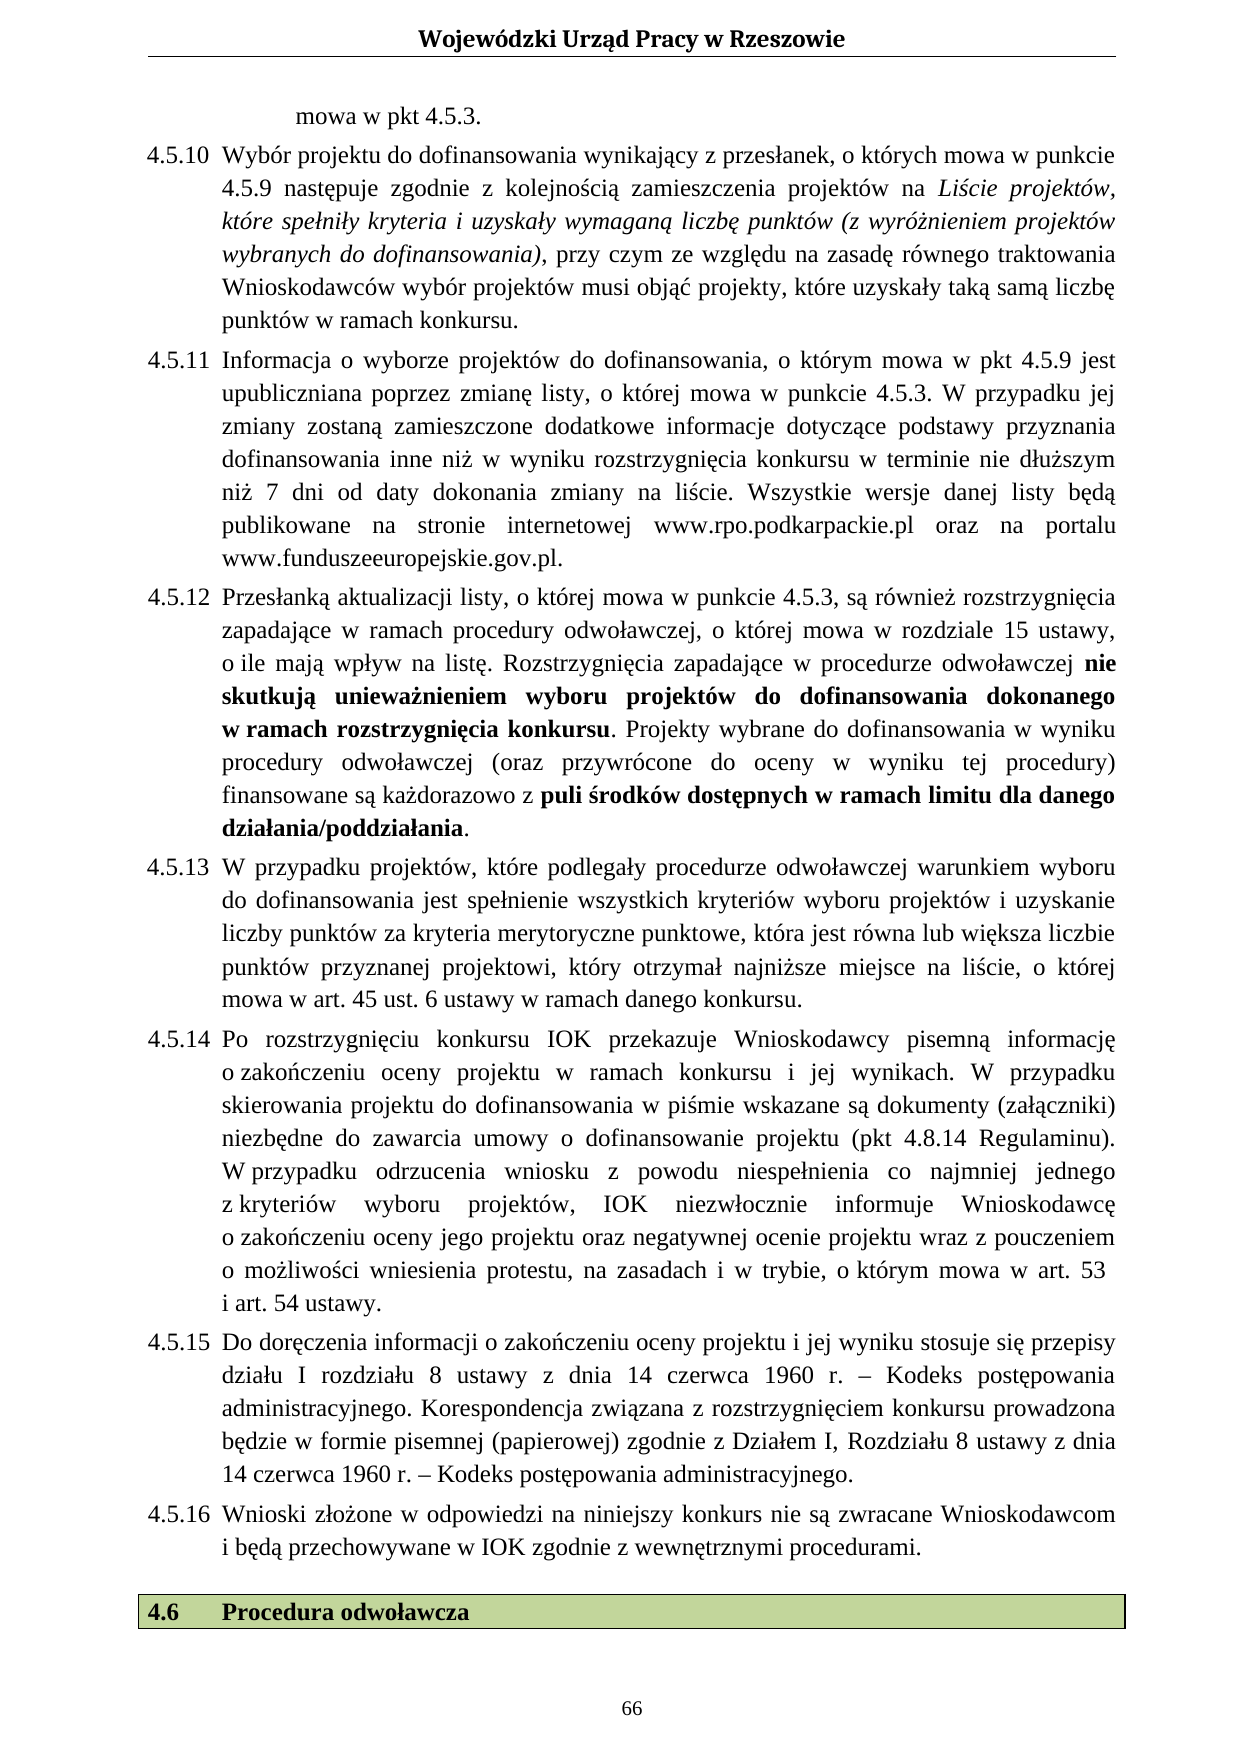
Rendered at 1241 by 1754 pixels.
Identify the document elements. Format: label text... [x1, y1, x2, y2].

subtitle Wnioski złożone w odpowiedzi na niniejszy konkurs nie są zwracane Wnioskodawcom i będą przechowywane w IOK zgodnie z wewnętrznymi procedurami. [148, 1499, 1116, 1560]
subtitle Po rozstrzygnięciu konkursu IOK przekazuje Wnioskodawcy pisemną informację o zakończeniu oceny projektu w ramach konkursu i jej wynikach. W przypadku skierowania projektu do dofinansowania w piśmie wskazane są dokumenty (załączniki) niezbędne do zawarcia umowy o dofinansowanie projektu (pkt 4.8.14 Regulaminu). W przypadku odrzucenia wniosku z powodu niespełnienia co najmniej jednego z kryteriów wyboru projektów, IOK niezwłocznie informuje Wnioskodawcę o zakończeniu oceny jego projektu oraz negatywnej ocenie projektu wraz z pouczeniem o możliwości wniesienia protestu, na zasadach i w trybie, o którym mowa w art. 53 i art. 54 ustawy. [148, 1024, 1116, 1317]
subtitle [258, 101, 1116, 130]
subtitle Przesłanką aktualizacji listy, o której mowa w punkcie 4.5.3, są również rozstrzygnięcia zapadające w ramach procedury odwoławczej, o której mowa w rozdziale 15 ustawy, o ile mają wpływ na listę. Rozstrzygnięcia zapadające w procedurze odwoławczej nie skutkują unieważnieniem wyboru projektów do dofinansowania dokonanego w ramach rozstrzygnięcia konkursu. Projekty wybrane do dofinansowania w wyniku procedury odwoławczej (oraz przywrócone do oceny w wyniku tej procedury) finansowane są każdorazowo z puli środków dostępnych w ramach limitu dla danego działania/poddziałania. [148, 582, 1116, 842]
subtitle Procedura odwoławcza [139, 1595, 1124, 1628]
subtitle Wybór projektu do dofinansowania wynikający z przesłanek, o których mowa w punkcie 4.5.9 następuje zgodnie z kolejnością zamieszczenia projektów na Liście projektów, które spełniły kryteria i uzyskały wymaganą liczbę punktów (z wyróżnieniem projektów wybranych do dofinansowania), przy czym ze względu na zasadę równego traktowania Wnioskodawców wybór projektów musi objąć projekty, które uzyskały taką samą liczbę punktów w ramach konkursu. [147, 140, 1116, 334]
subtitle Informacja o wyborze projektów do dofinansowania, o którym mowa w pkt 4.5.9 jest upubliczniana poprzez zmianę listy, o której mowa w punkcie 4.5.3. W przypadku jej zmiany zostaną zamieszczone dodatkowe informacje dotyczące podstawy przyznania dofinansowania inne niż w wyniku rozstrzygnięcia konkursu w terminie nie dłuższym niż 7 dni od daty dokonania zmiany na liście. Wszystkie wersje danej listy będą publikowane na stronie internetowej www.rpo.podkarpackie.pl oraz na portalu www.funduszeeuropejskie.gov.pl. [148, 345, 1116, 572]
subtitle W przypadku projektów, które podlegały procedurze odwoławczej warunkiem wyboru do dofinansowania jest spełnienie wszystkich kryteriów wyboru projektów i uzyskanie liczby punktów za kryteria merytoryczne punktowe, która jest równa lub większa liczbie punktów przyznanej projektowi, który otrzymał najniższe miejsce na liście, o której mowa w art. 45 ust. 6 ustawy w ramach danego konkursu. [147, 852, 1116, 1013]
subtitle Do doręczenia informacji o zakończeniu oceny projektu i jej wyniku stosuje się przepisy działu I rozdziału 8 ustawy z dnia 14 czerwca 1960 r. – Kodeks postępowania administracyjnego. Korespondencja związana z rozstrzygnięciem konkursu prowadzona będzie w formie pisemnej (papierowej) zgodnie z Działem I, Rozdziału 8 ustawy z dnia 14 czerwca 1960 r. – Kodeks postępowania administracyjnego. [148, 1327, 1116, 1488]
